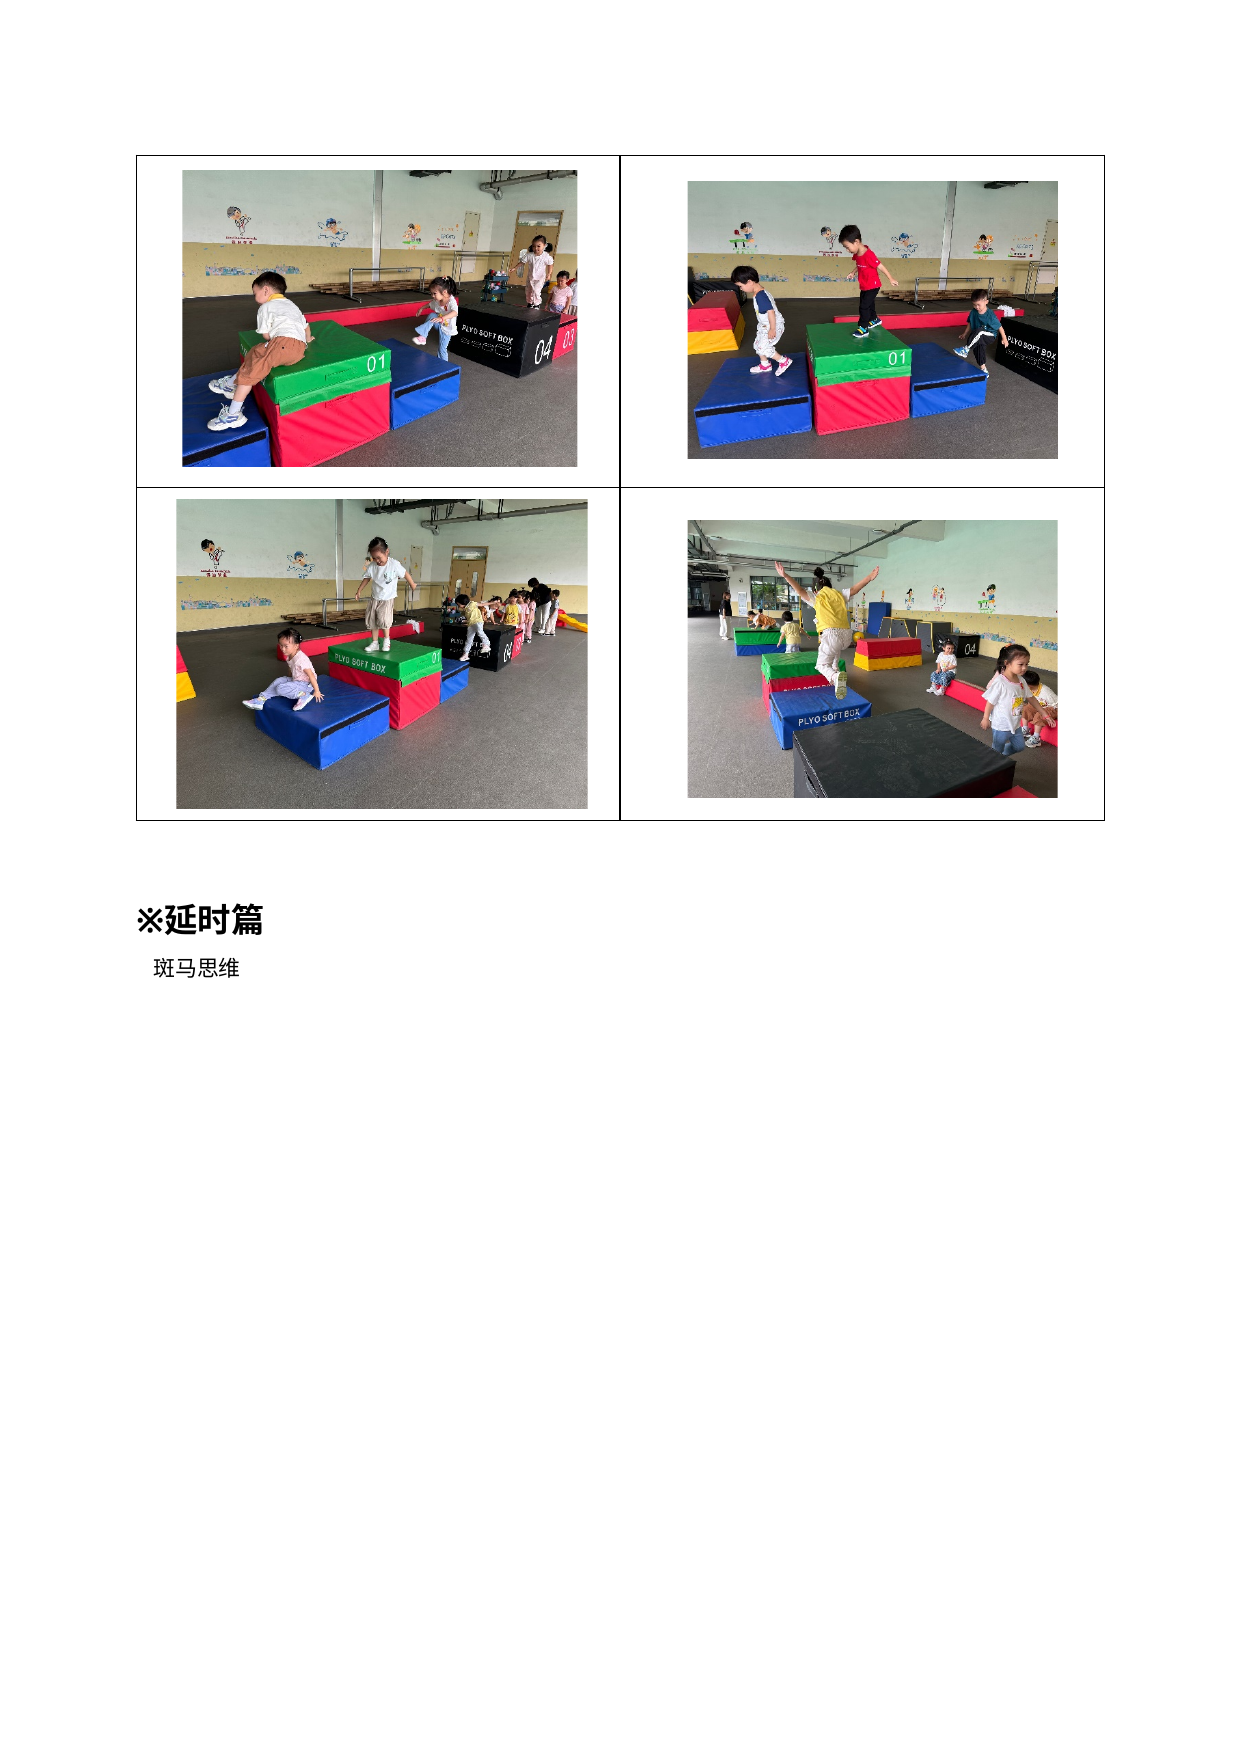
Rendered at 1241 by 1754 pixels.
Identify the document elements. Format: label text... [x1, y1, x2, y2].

picture [176, 499, 588, 809]
picture [687, 520, 1058, 798]
table_cell [621, 488, 1104, 820]
text ※延时篇 [136, 886, 1104, 951]
table_header [621, 156, 1104, 487]
table_header [137, 156, 619, 487]
picture [687, 181, 1058, 459]
table_cell [137, 488, 619, 820]
picture [182, 170, 578, 467]
text 斑马思维 [136, 951, 1104, 983]
